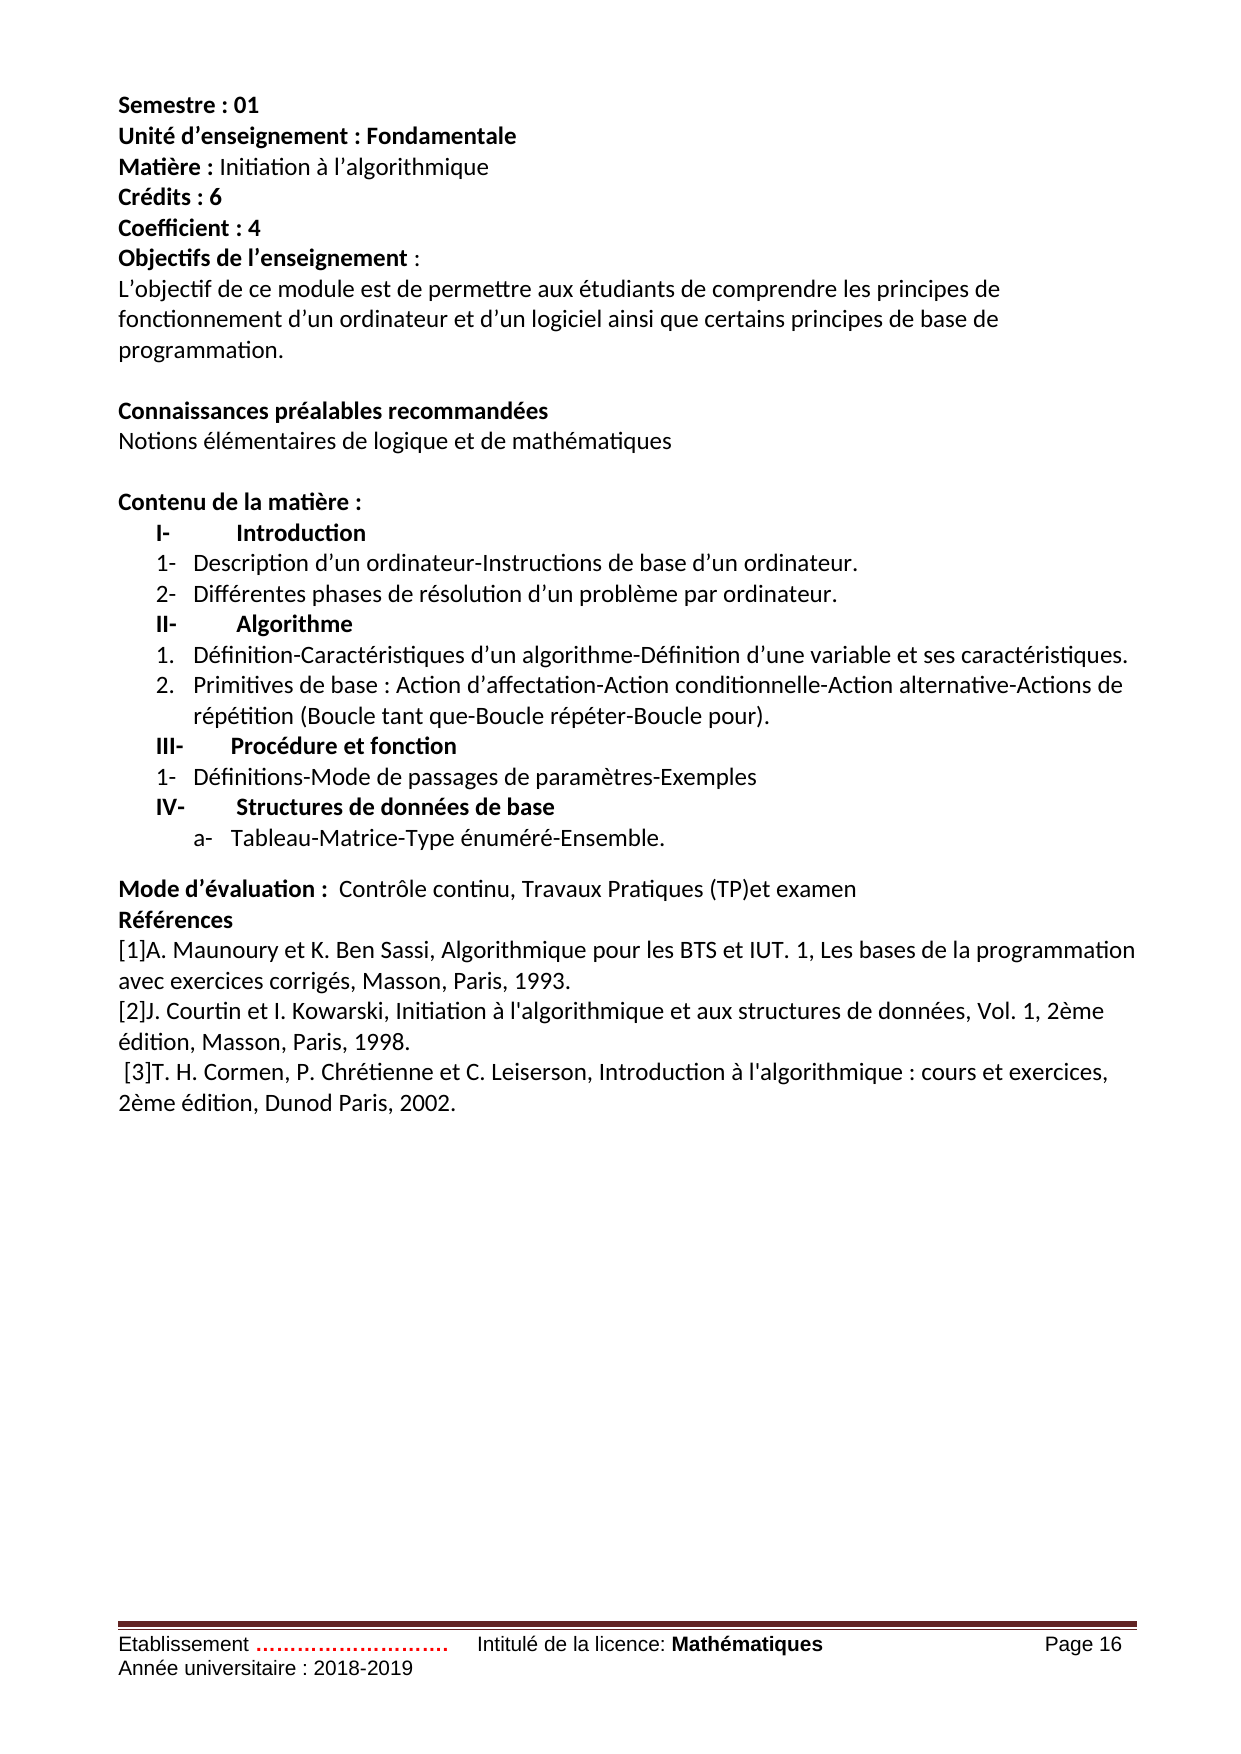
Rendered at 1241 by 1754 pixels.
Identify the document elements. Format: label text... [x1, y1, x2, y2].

text Semestre : 01 [118, 89, 1137, 120]
text Objectifs de l’enseignement : [118, 242, 1137, 273]
text Coefficient : 4 [118, 212, 1137, 242]
text Crédits : 6 [118, 181, 1137, 212]
text [1]A. Maunoury et K. Ben Sassi, Algorithmique pour les BTS et IUT. 1, Les bases de la programmation avec exercices corrigés, Masson, Paris, 1993. [118, 934, 1137, 996]
text Unité d’enseignement : Fondamentale [118, 120, 1137, 151]
text Mode d’évaluation : Contrôle continu, Travaux Pratiques (TP)et examen [118, 873, 1137, 904]
list Structures de données de base [156, 792, 1137, 822]
list Différentes phases de résolution d’un problème par ordinateur. [156, 578, 1137, 608]
text Matière : Initiation à l’algorithmique [118, 151, 1137, 181]
text Références [118, 904, 1137, 934]
text Connaissances préalables recommandées [118, 395, 1137, 425]
list Primitives de base : Action d’affectation-Action conditionnelle-Action alternative-Actions de répétition (Boucle tant que-Boucle répéter-Boucle pour). [156, 669, 1137, 731]
list Algorithme [156, 608, 1137, 639]
text [3]T. H. Cormen, P. Chrétienne et C. Leiserson, Introduction à l'algorithmique : cours et exercices, 2ème édition, Dunod Paris, 2002. [118, 1057, 1137, 1118]
list Définitions-Mode de passages de paramètres-Exemples [156, 761, 1137, 792]
list Tableau-Matrice-Type énuméré-Ensemble. [193, 822, 1137, 853]
text Contenu de la matière : [118, 486, 1137, 517]
list Procédure et fonction [156, 731, 1137, 761]
text L’objectif de ce module est de permettre aux étudiants de comprendre les principes de fonctionnement d’un ordinateur et d’un logiciel ainsi que certains principes de base de programmation. [118, 273, 1137, 364]
list Description d’un ordinateur-Instructions de base d’un ordinateur. [156, 547, 1137, 578]
text Notions élémentaires de logique et de mathématiques [118, 425, 1137, 456]
list Définition-Caractéristiques d’un algorithme-Définition d’une variable et ses caractéristiques. [156, 639, 1137, 669]
text [2]J. Courtin et I. Kowarski, Initiation à l'algorithmique et aux structures de données, Vol. 1, 2ème édition, Masson, Paris, 1998. [118, 996, 1137, 1057]
list Introduction [156, 517, 1137, 547]
